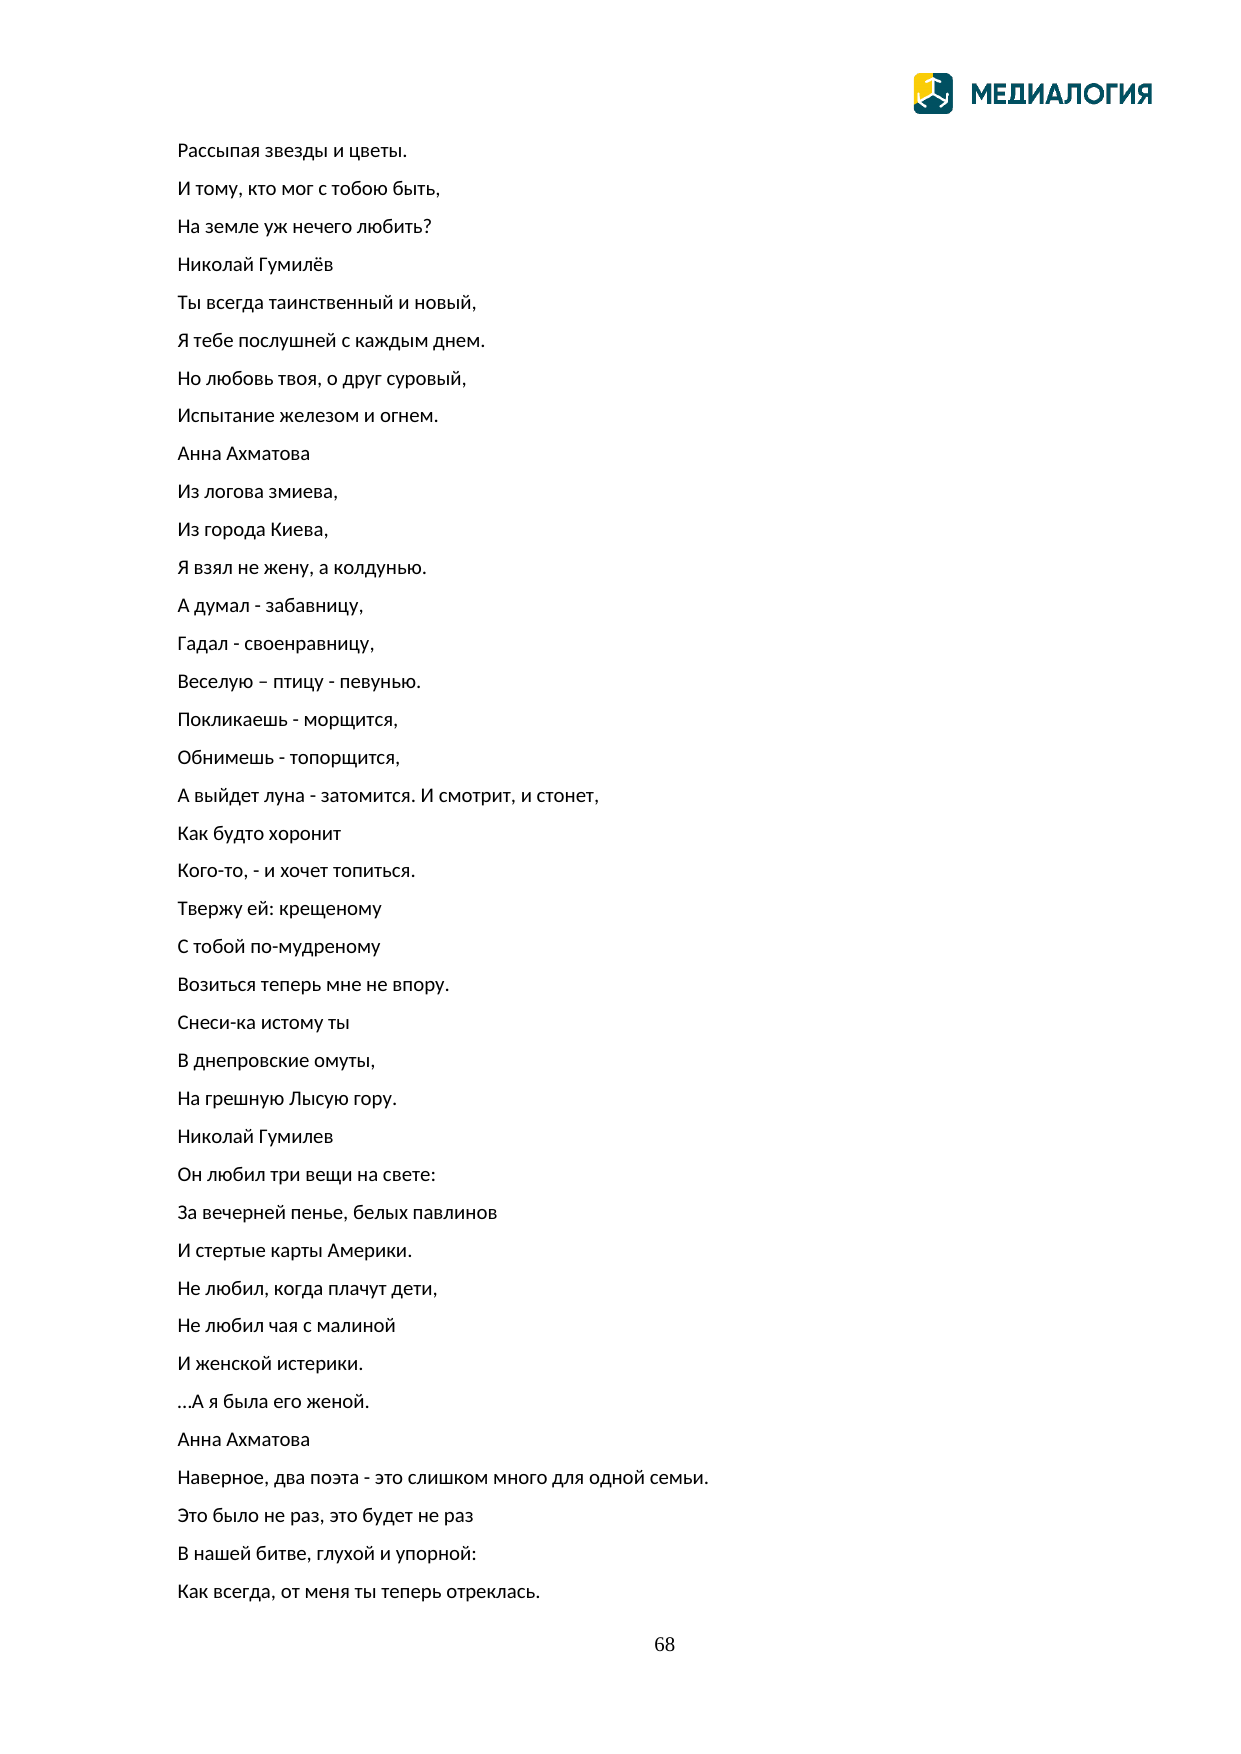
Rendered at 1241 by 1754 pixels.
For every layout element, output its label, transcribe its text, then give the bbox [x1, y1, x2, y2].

text На земле уж нечего любить? [177, 213, 1152, 238]
text Твержу ей: крещеному [177, 896, 1152, 921]
text Наверное, два поэта - это слишком много для одной семьи. [177, 1464, 1152, 1490]
text А выйдет луна - затомится. И смотрит, и стонет, [177, 782, 1152, 807]
text Кого-то, - и хочет топиться. [177, 858, 1152, 883]
text Николай Гумилёв [177, 251, 1152, 276]
picture [913, 73, 1152, 114]
text А думал - забавницу, [177, 592, 1152, 618]
text Гадал - своенравницу, [177, 630, 1152, 656]
text Испытание железом и огнем. [177, 403, 1152, 428]
text Но любовь твоя, о друг суровый, [177, 365, 1152, 390]
text За вечерней пенье, белых павлинов [177, 1199, 1152, 1224]
text Анна Ахматова [177, 441, 1152, 466]
text Анна Ахматова [177, 1426, 1152, 1452]
text Ты всегда таинственный и новый, [177, 289, 1152, 314]
text Веселую – птицу - певунью. [177, 668, 1152, 693]
text Возиться теперь мне не впору. [177, 971, 1152, 997]
text Обнимешь - топорщится, [177, 744, 1152, 769]
text Я взял не жену, а колдунью. [177, 554, 1152, 580]
text И тому, кто мог с тобою быть, [177, 175, 1152, 201]
text Это было не раз, это будет не раз [177, 1502, 1152, 1528]
text Рассыпая звезды и цветы. [177, 137, 1152, 163]
text Не любил чая с малиной [177, 1313, 1152, 1338]
text В нашей битве, глухой и упорной: [177, 1540, 1152, 1566]
text С тобой по-мудреному [177, 933, 1152, 959]
text В днепровские омуты, [177, 1047, 1152, 1073]
text Из города Киева, [177, 516, 1152, 542]
text Покликаешь - морщится, [177, 706, 1152, 731]
text И стертые карты Америки. [177, 1237, 1152, 1262]
text Снеси-ка истому ты [177, 1009, 1152, 1035]
text Как будто хоронит [177, 820, 1152, 845]
text Я тебе послушней с каждым днем. [177, 327, 1152, 352]
text Из логова змиева, [177, 478, 1152, 504]
text И женской истерики. [177, 1351, 1152, 1376]
text На грешную Лысую гору. [177, 1085, 1152, 1111]
text Как всегда, от меня ты теперь отреклась. [177, 1578, 1152, 1603]
text Николай Гумилев [177, 1123, 1152, 1148]
text …А я была его женой. [177, 1388, 1152, 1414]
text Не любил, когда плачут дети, [177, 1275, 1152, 1300]
text Он любил три вещи на свете: [177, 1161, 1152, 1186]
